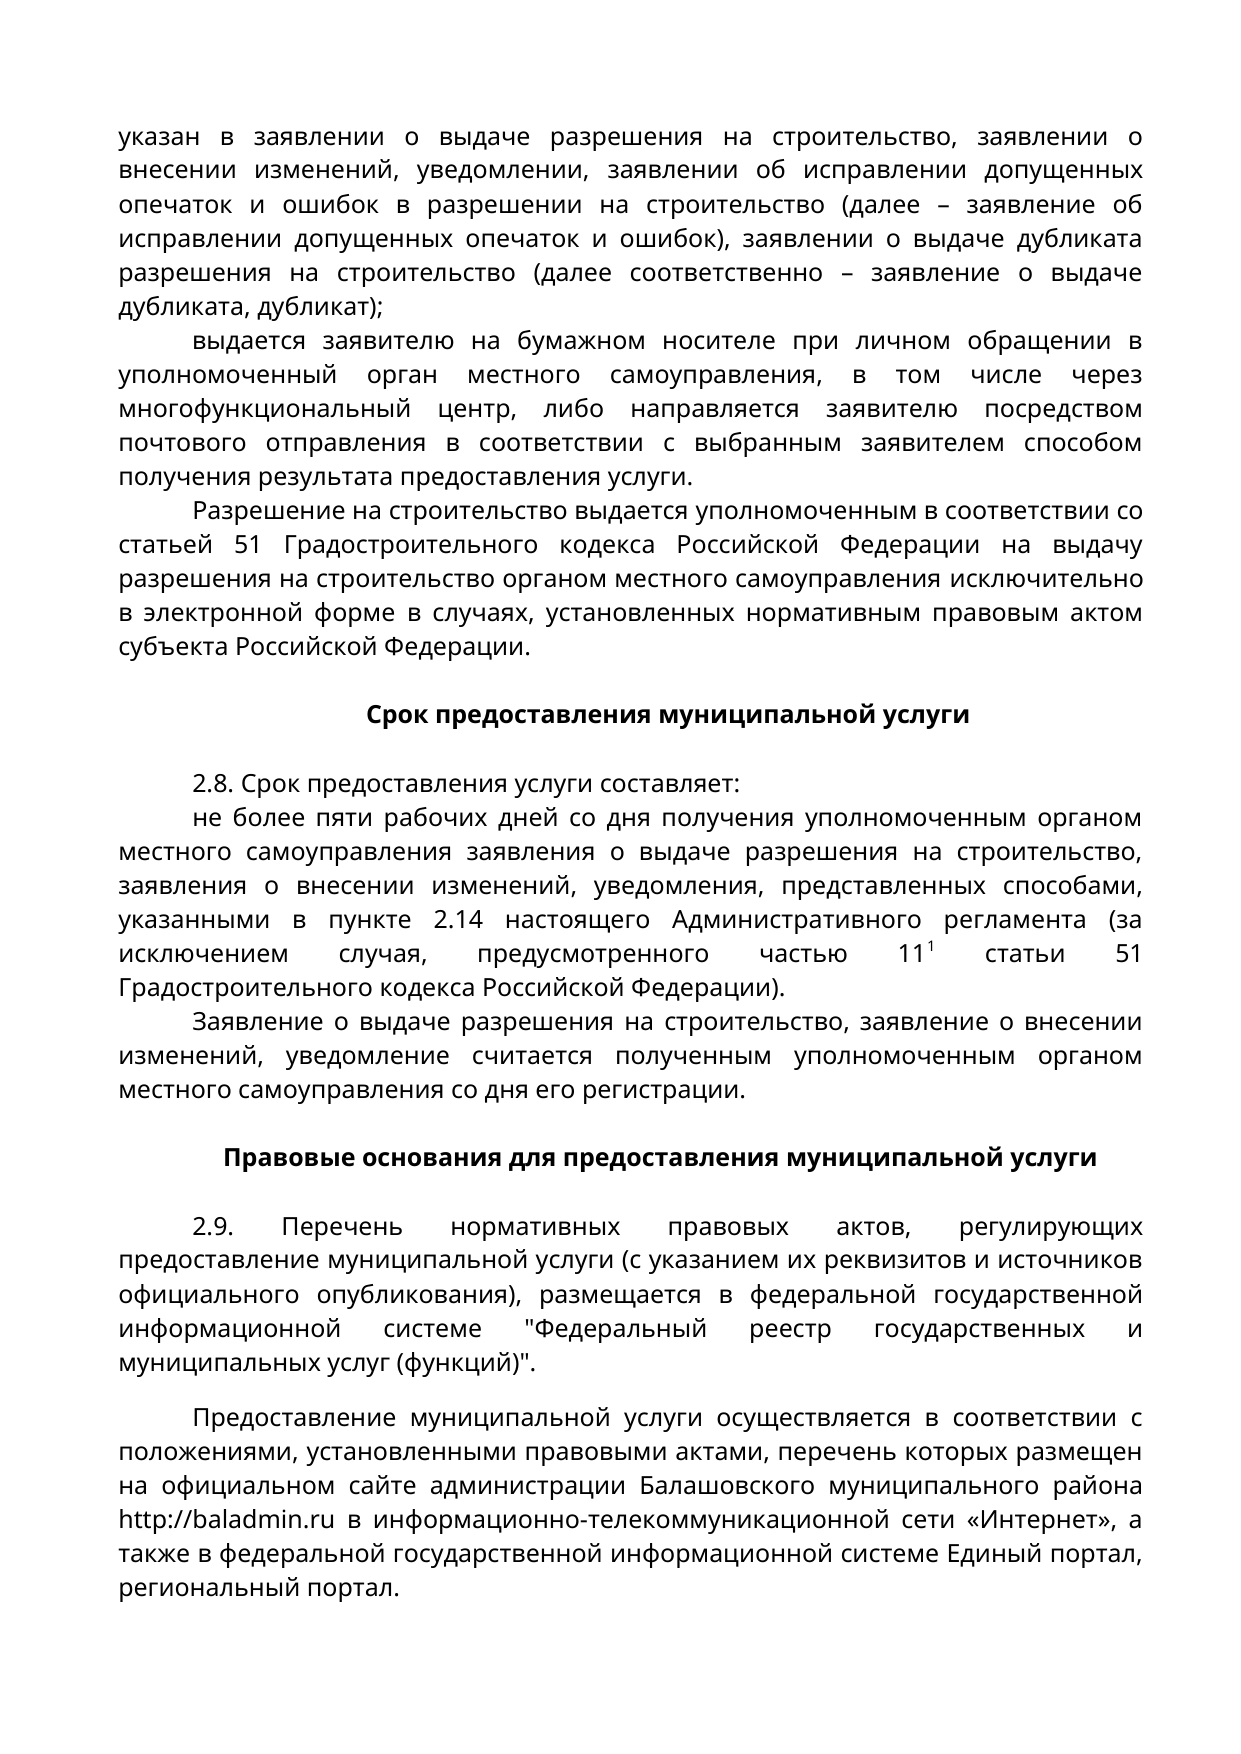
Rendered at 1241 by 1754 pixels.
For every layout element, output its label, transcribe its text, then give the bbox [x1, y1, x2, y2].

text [118, 118, 1144, 322]
text Заявление о выдаче разрешения на строительство, заявление о внесении изменений, уведомление считается полученным уполномоченным органом местного самоуправления со дня его регистрации. [118, 1004, 1144, 1106]
text Предоставление муниципальной услуги осуществляется в соответствии с положениями, установленными правовыми актами, перечень которых размещен на официальном сайте администрации Балашовского муниципального района http://baladmin.ru в информационно-телекоммуникационной сети «Интернет», а также в федеральной государственной информационной системе Единый портал, региональный портал. [118, 1399, 1144, 1604]
text 2.8. Срок предоставления услуги составляет: [118, 765, 1144, 799]
text Разрешение на строительство выдается уполномоченным в соответствии со статьей 51 Градостроительного кодекса Российской Федерации на выдачу разрешения на строительство органом местного самоуправления исключительно в электронной форме в случаях, установленных нормативным правовым актом субъекта Российской Федерации. [118, 493, 1144, 663]
text выдается заявителю на бумажном носителе при личном обращении в уполномоченный орган местного самоуправления, в том числе через многофункциональный центр, либо направляется заявителю посредством почтового отправления в соответствии с выбранным заявителем способом получения результата предоставления услуги. [118, 322, 1144, 493]
text не более пяти рабочих дней со дня получения уполномоченным органом местного самоуправления заявления о выдаче разрешения на строительство, заявления о внесении изменений, уведомления, представленных способами, указанными в пункте 2.14 настоящего Административного регламента (за исключением случая, предусмотренного частью 111 статьи 51 Градостроительного кодекса Российской Федерации). [118, 799, 1144, 1004]
text Правовые основания для предоставления муниципальной услуги [118, 1140, 1144, 1174]
text Срок предоставления муниципальной услуги [118, 697, 1144, 731]
text 2.9. Перечень нормативных правовых актов, регулирующих предоставление муниципальной услуги (с указанием их реквизитов и источников официального опубликования), размещается в федеральной государственной информационной системе "Федеральный реестр государственных и муниципальных услуг (функций)". [118, 1208, 1144, 1378]
